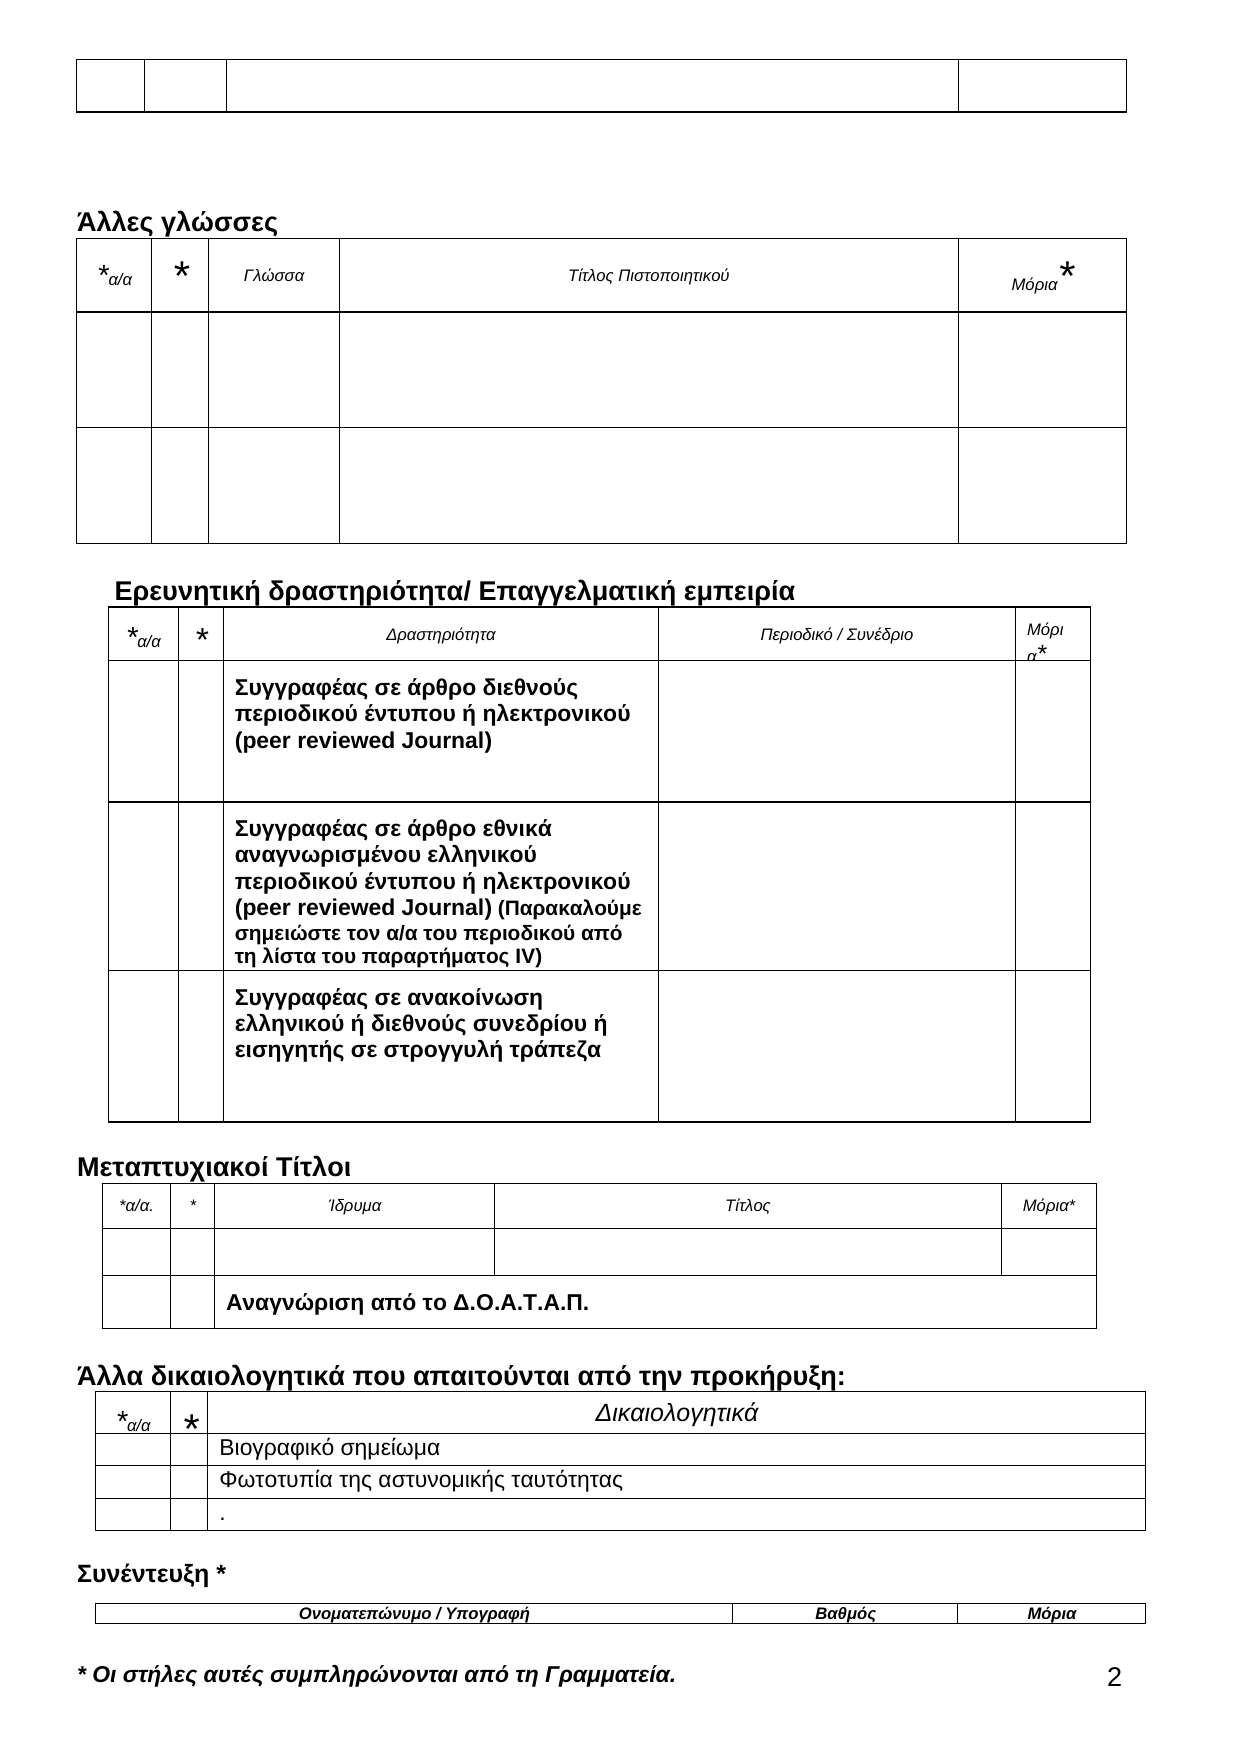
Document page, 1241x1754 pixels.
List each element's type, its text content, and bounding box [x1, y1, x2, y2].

table_cell [171, 1466, 207, 1497]
table_header * [171, 1184, 214, 1228]
table_header * [152, 239, 208, 311]
table_cell [109, 661, 178, 801]
table_cell [103, 1276, 170, 1327]
table_cell Συγγραφέας σε άρθρο διεθνούς περιοδικού έντυπου ή ηλεκτρονικού (peer reviewed Journal) [224, 661, 658, 801]
table_header Μόρια* [1002, 1184, 1096, 1228]
table_cell [179, 971, 223, 1121]
table_cell [109, 971, 178, 1121]
table_header * [179, 608, 223, 660]
table_cell [152, 428, 208, 543]
table_header Μόρια* [1016, 608, 1090, 660]
table_cell [659, 661, 1015, 801]
table_header Βαθμός [733, 1604, 957, 1623]
table_cell [959, 313, 1126, 427]
table_cell [171, 1499, 207, 1530]
table_cell [171, 1276, 214, 1327]
table_header *α/α [109, 608, 178, 660]
table_cell [659, 971, 1015, 1121]
table_cell [959, 60, 1126, 111]
table_cell [1016, 803, 1090, 970]
table_cell [179, 803, 223, 970]
table_header *α/α [96, 1392, 170, 1433]
table_cell [96, 1466, 170, 1497]
table_cell [179, 661, 223, 801]
table_header Τίτλος Πιστοποιητικού [340, 239, 958, 311]
table_header Περιοδικό / Συνέδριο [659, 608, 1015, 660]
table_cell [152, 313, 208, 427]
table_cell [959, 428, 1126, 543]
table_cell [227, 60, 958, 111]
table_header Μόρια* [959, 239, 1126, 311]
text Άλλες γλώσσες [77, 206, 1122, 237]
text Άλλα δικαιολογητικά που απαιτούνται από την προκήρυξη: [77, 1360, 1122, 1391]
text Μεταπτυχιακοί Τίτλοι [77, 1151, 1122, 1182]
table_cell Βιογραφικό σημείωμα [208, 1434, 1145, 1465]
table_cell [1016, 971, 1090, 1121]
table_header Ονοματεπώνυμο / Υπογραφή [96, 1604, 732, 1623]
table_cell [77, 60, 144, 111]
table_header * [171, 1392, 207, 1433]
table_cell [209, 428, 339, 543]
table_cell [77, 428, 151, 543]
table_cell [77, 313, 151, 427]
table_cell [659, 803, 1015, 970]
table_header Δικαιολογητικά [208, 1392, 1145, 1433]
table_cell [96, 1434, 170, 1465]
table_header Μόρια [958, 1604, 1145, 1623]
table_header *α/α. [103, 1184, 170, 1228]
table_header *α/α [77, 239, 151, 311]
table_cell [171, 1434, 207, 1465]
table_cell [340, 313, 958, 427]
table_cell Συγγραφέας σε ανακοίνωση ελληνικού ή διεθνούς συνεδρίου ή εισηγητής σε στρογγυλή τράπεζα [224, 971, 658, 1121]
table_cell [109, 803, 178, 970]
text Συνέντευξη * [77, 1559, 1167, 1588]
table_header Δραστηριότητα [224, 608, 658, 660]
table_cell [171, 1229, 214, 1275]
table_cell [215, 1229, 494, 1275]
table_cell [1016, 661, 1090, 801]
table_cell [145, 60, 226, 111]
table_cell Αναγνώριση από το Δ.Ο.Α.Τ.Α.Π. [215, 1276, 1096, 1327]
table_header Γλώσσα [209, 239, 339, 311]
table_cell [340, 428, 958, 543]
table_cell [96, 1499, 170, 1530]
table_cell Συγγραφέας σε άρθρο εθνικά αναγνωρισμένου ελληνικού περιοδικού έντυπου ή ηλεκτρονικού (peer reviewed Journal) (Παρακαλούμε σημειώστε τον α/α του περιοδικού από τη λίστα του παραρτήματος ΙV) [224, 803, 658, 970]
table_header Τίτλος [495, 1184, 1001, 1228]
table_cell . [208, 1499, 1145, 1530]
table_cell [209, 313, 339, 427]
table_cell [495, 1229, 1001, 1275]
text Ερευνητική δραστηριότητα/ Επαγγελματική εμπειρία [77, 575, 1122, 606]
table_cell [1002, 1229, 1096, 1275]
table_cell [103, 1229, 170, 1275]
table_cell Φωτοτυπία της αστυνομικής ταυτότητας [208, 1466, 1145, 1497]
table_header Ίδρυμα [215, 1184, 494, 1228]
